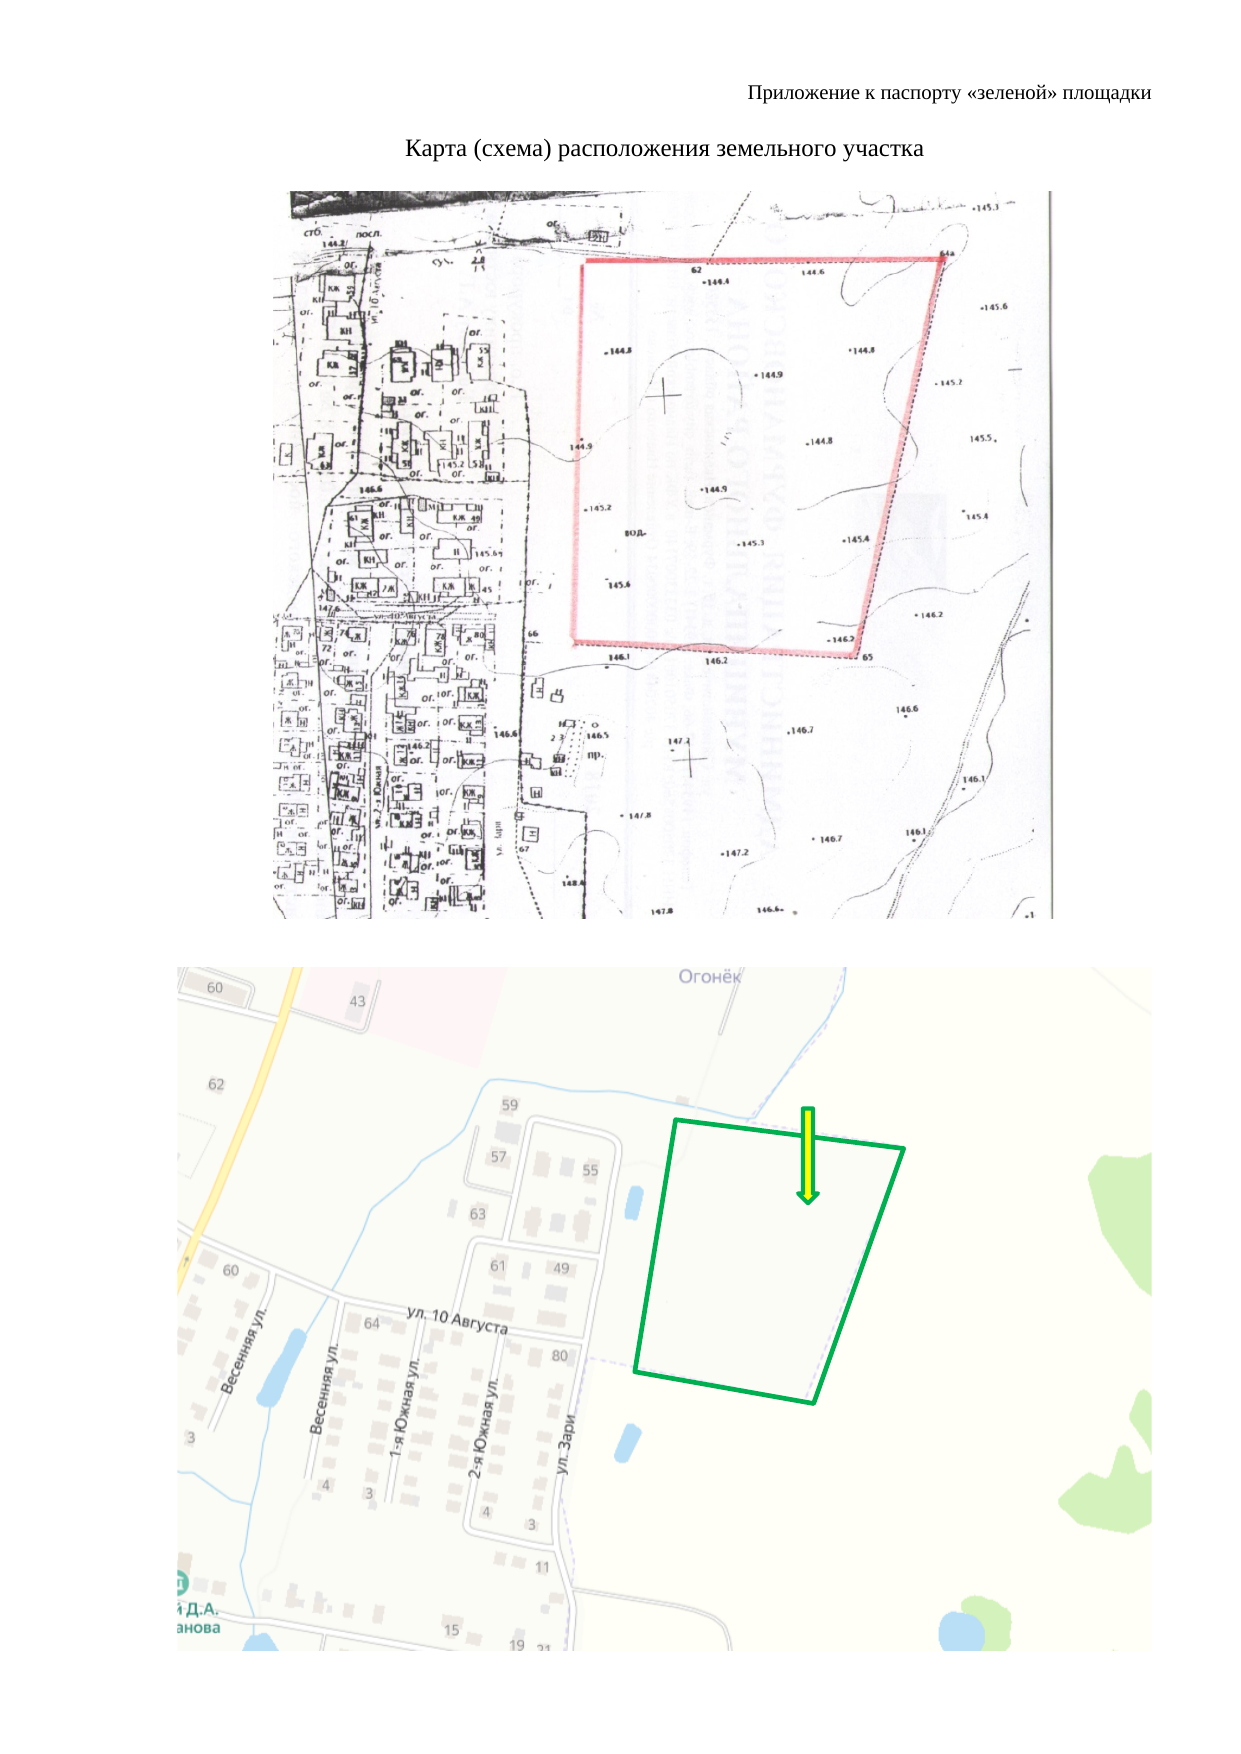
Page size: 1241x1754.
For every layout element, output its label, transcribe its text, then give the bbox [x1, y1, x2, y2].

picture [177, 967, 1152, 1651]
picture [273, 191, 1058, 919]
text Карта (схема) расположения земельного участка [177, 133, 1152, 162]
text Приложение к паспорту «зеленой» площадки [177, 80, 1152, 104]
